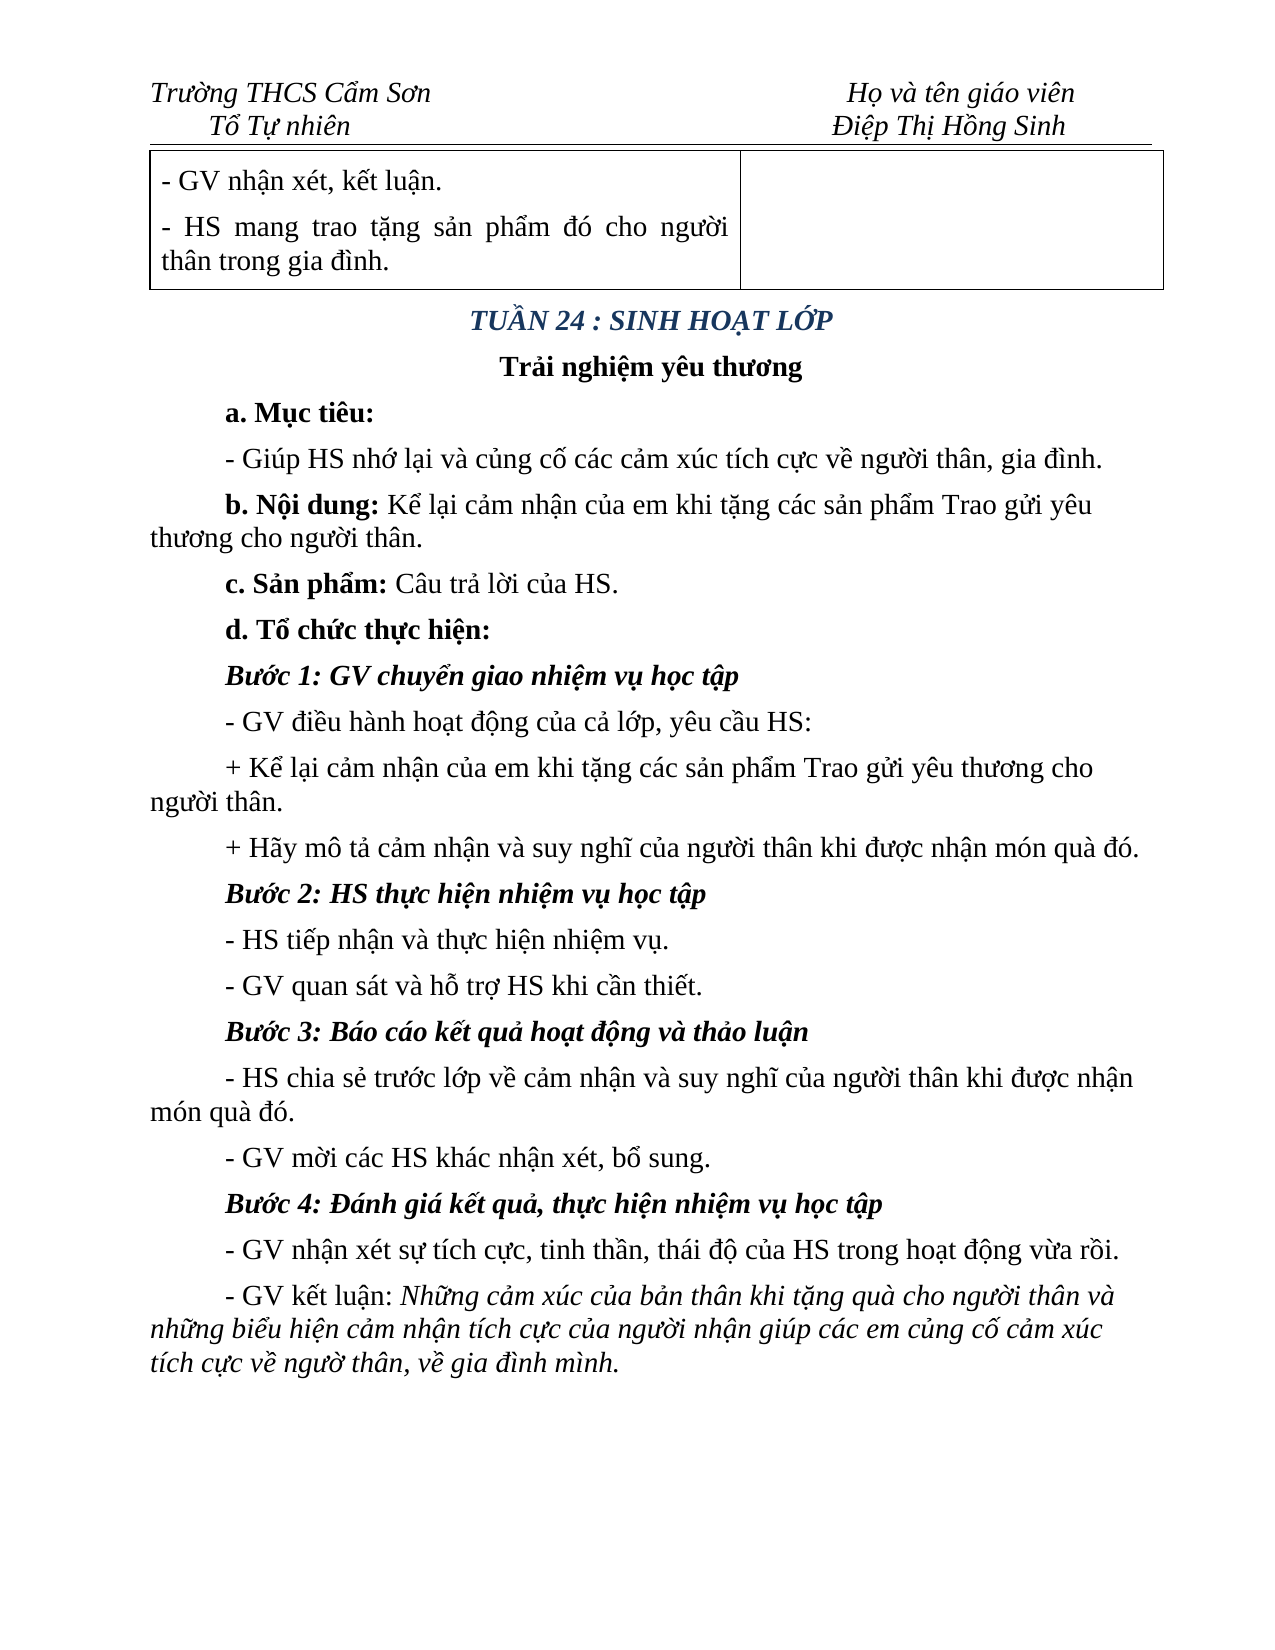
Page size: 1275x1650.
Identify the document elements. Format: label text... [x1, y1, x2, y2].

text + Kể lại cảm nhận của em khi tặng các sản phẩm Trao gửi yêu thương cho người thân. [150, 751, 1152, 818]
text Trải nghiệm yêu thương [150, 349, 1152, 382]
text a. Mục tiêu: [150, 395, 1152, 428]
text + Hãy mô tả cảm nhận và suy nghĩ của người thân khi được nhận món quà đó. [150, 830, 1152, 864]
text Bước 3: Báo cáo kết quả hoạt động và thảo luận [150, 1014, 1152, 1048]
text - GV quan sát và hỗ trợ HS khi cần thiết. [150, 968, 1152, 1002]
text - HS tiếp nhận và thực hiện nhiệm vụ. [150, 922, 1152, 956]
text b. Nội dung: Kể lại cảm nhận của em khi tặng các sản phẩm Trao gửi yêu thương cho người thân. [150, 487, 1152, 554]
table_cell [741, 151, 1163, 289]
subtitle TUẦN 24 : SINH HOẠT LỚP [150, 303, 1152, 336]
text - GV kết luận: Những cảm xúc của bản thân khi tặng quà cho người thân và những biểu hiện cảm nhận tích cực của người nhận giúp các em củng cố cảm xúc tích cực về ngườ thân, về gia đình mình. [150, 1278, 1152, 1379]
text Bước 1: GV chuyển giao nhiệm vụ học tập [150, 658, 1152, 692]
text - GV mời các HS khác nhận xét, bổ sung. [150, 1140, 1152, 1173]
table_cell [151, 151, 740, 289]
text - Giúp HS nhớ lại và củng cố các cảm xúc tích cực về người thân, gia đình. [150, 441, 1152, 474]
text Bước 4: Đánh giá kết quả, thực hiện nhiệm vụ học tập [150, 1186, 1152, 1219]
text - GV nhận xét sự tích cực, tinh thần, thái độ của HS trong hoạt động vừa rồi. [150, 1232, 1152, 1266]
text - GV điều hành hoạt động của cả lớp, yêu cầu HS: [150, 704, 1152, 738]
text - HS chia sẻ trước lớp về cảm nhận và suy nghĩ của người thân khi được nhận món quà đó. [150, 1060, 1152, 1127]
text Bước 2: HS thực hiện nhiệm vụ học tập [150, 876, 1152, 910]
text d. Tổ chức thực hiện: [150, 612, 1152, 646]
text c. Sản phẩm: Câu trả lời của HS. [150, 566, 1152, 600]
